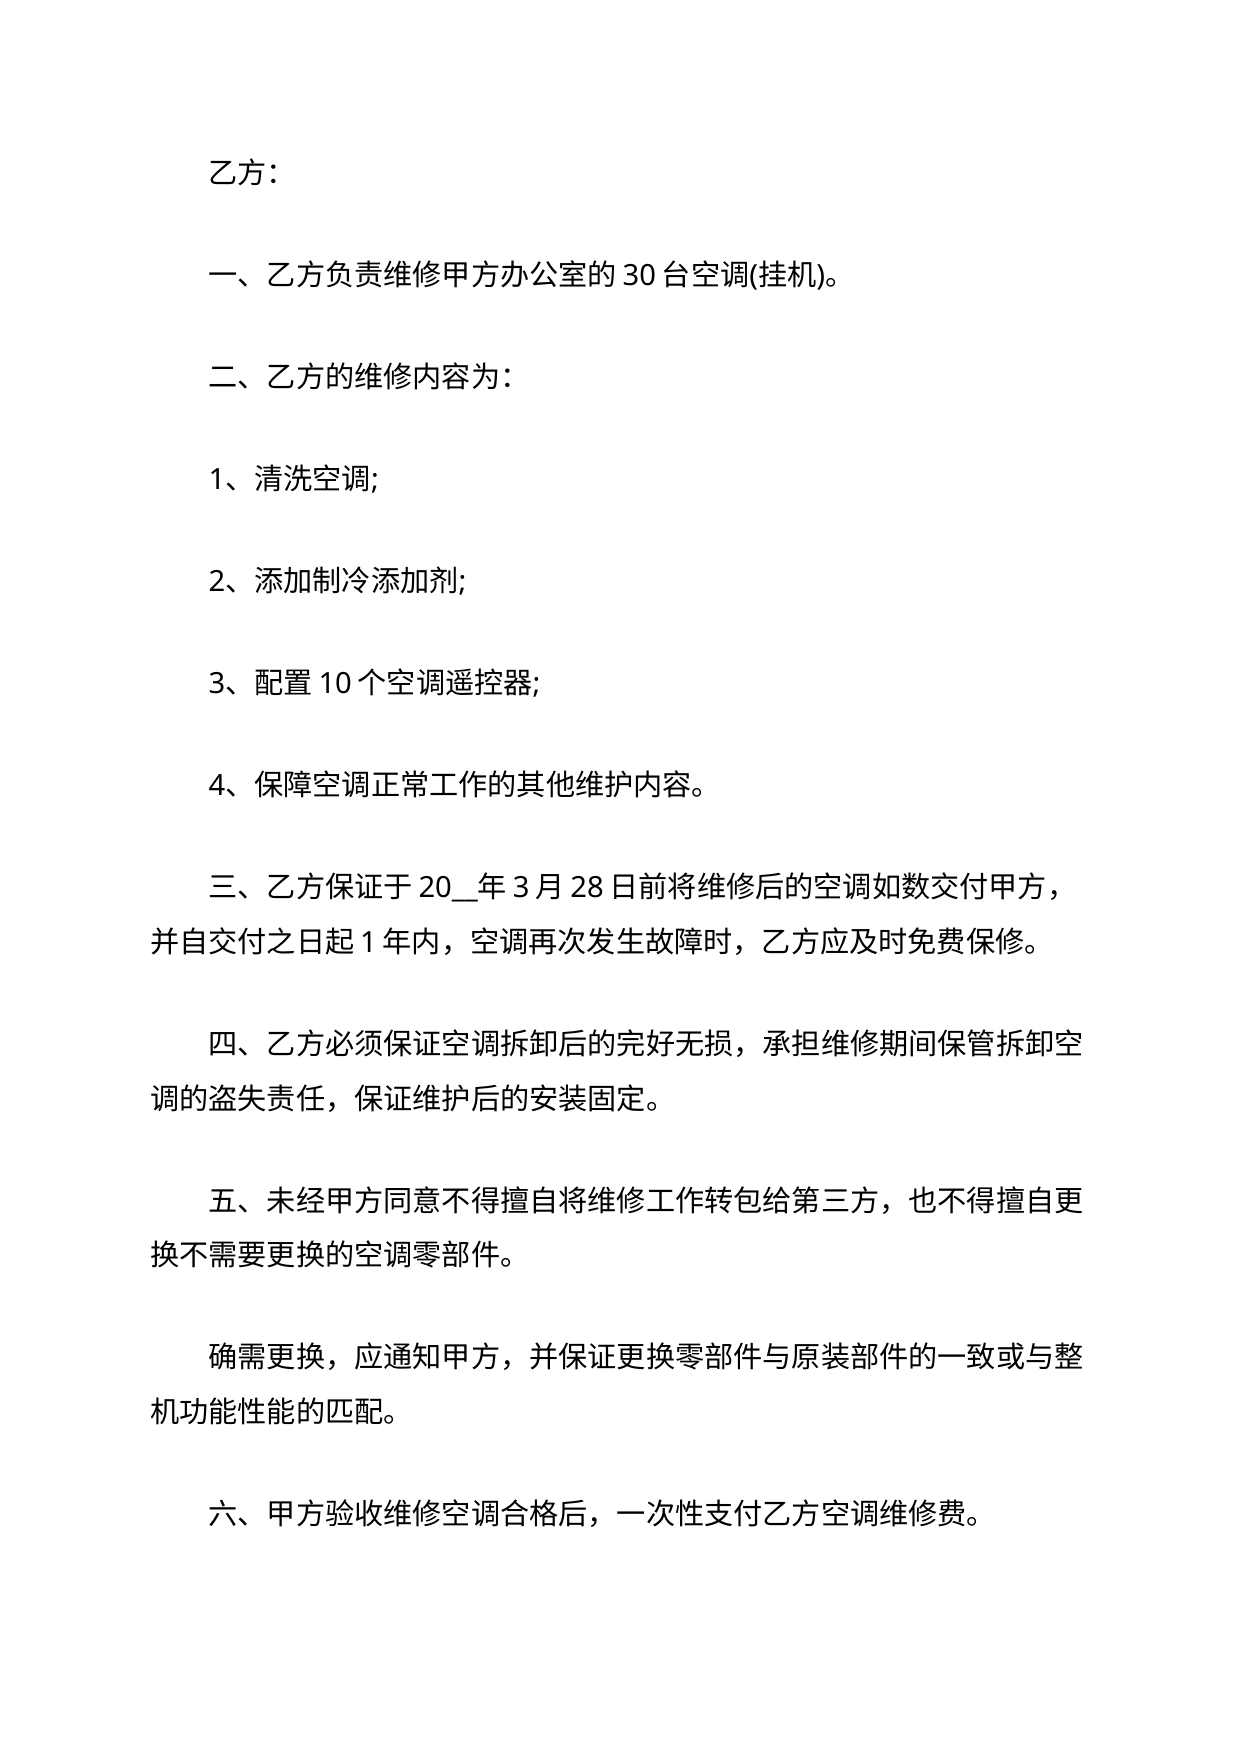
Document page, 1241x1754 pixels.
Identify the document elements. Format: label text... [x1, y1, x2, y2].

text 五、未经甲方同意不得擅自将维修工作转包给第三方，也不得擅自更换不需要更换的空调零部件。 [150, 1177, 1090, 1274]
text 3、配置10个空调遥控器; [150, 659, 1090, 702]
text 乙方： [150, 150, 1090, 192]
text 4、保障空调正常工作的其他维护内容。 [150, 761, 1090, 804]
text 1、清洗空调; [150, 456, 1090, 498]
text 四、乙方必须保证空调拆卸后的完好无损，承担维修期间保管拆卸空调的盗失责任，保证维护后的安装固定。 [150, 1020, 1090, 1118]
text 2、添加制冷添加剂; [150, 557, 1090, 600]
text 六、甲方验收维修空调合格后，一次性支付乙方空调维修费。 [150, 1490, 1090, 1533]
text 确需更换，应通知甲方，并保证更换零部件与原装部件的一致或与整机功能性能的匹配。 [150, 1334, 1090, 1431]
text 三、乙方保证于20__年3月28日前将维修后的空调如数交付甲方，并自交付之日起1年内，空调再次发生故障时，乙方应及时免费保修。 [150, 863, 1090, 961]
text 二、乙方的维修内容为： [150, 354, 1090, 396]
text 一、乙方负责维修甲方办公室的30台空调(挂机)。 [150, 252, 1090, 294]
